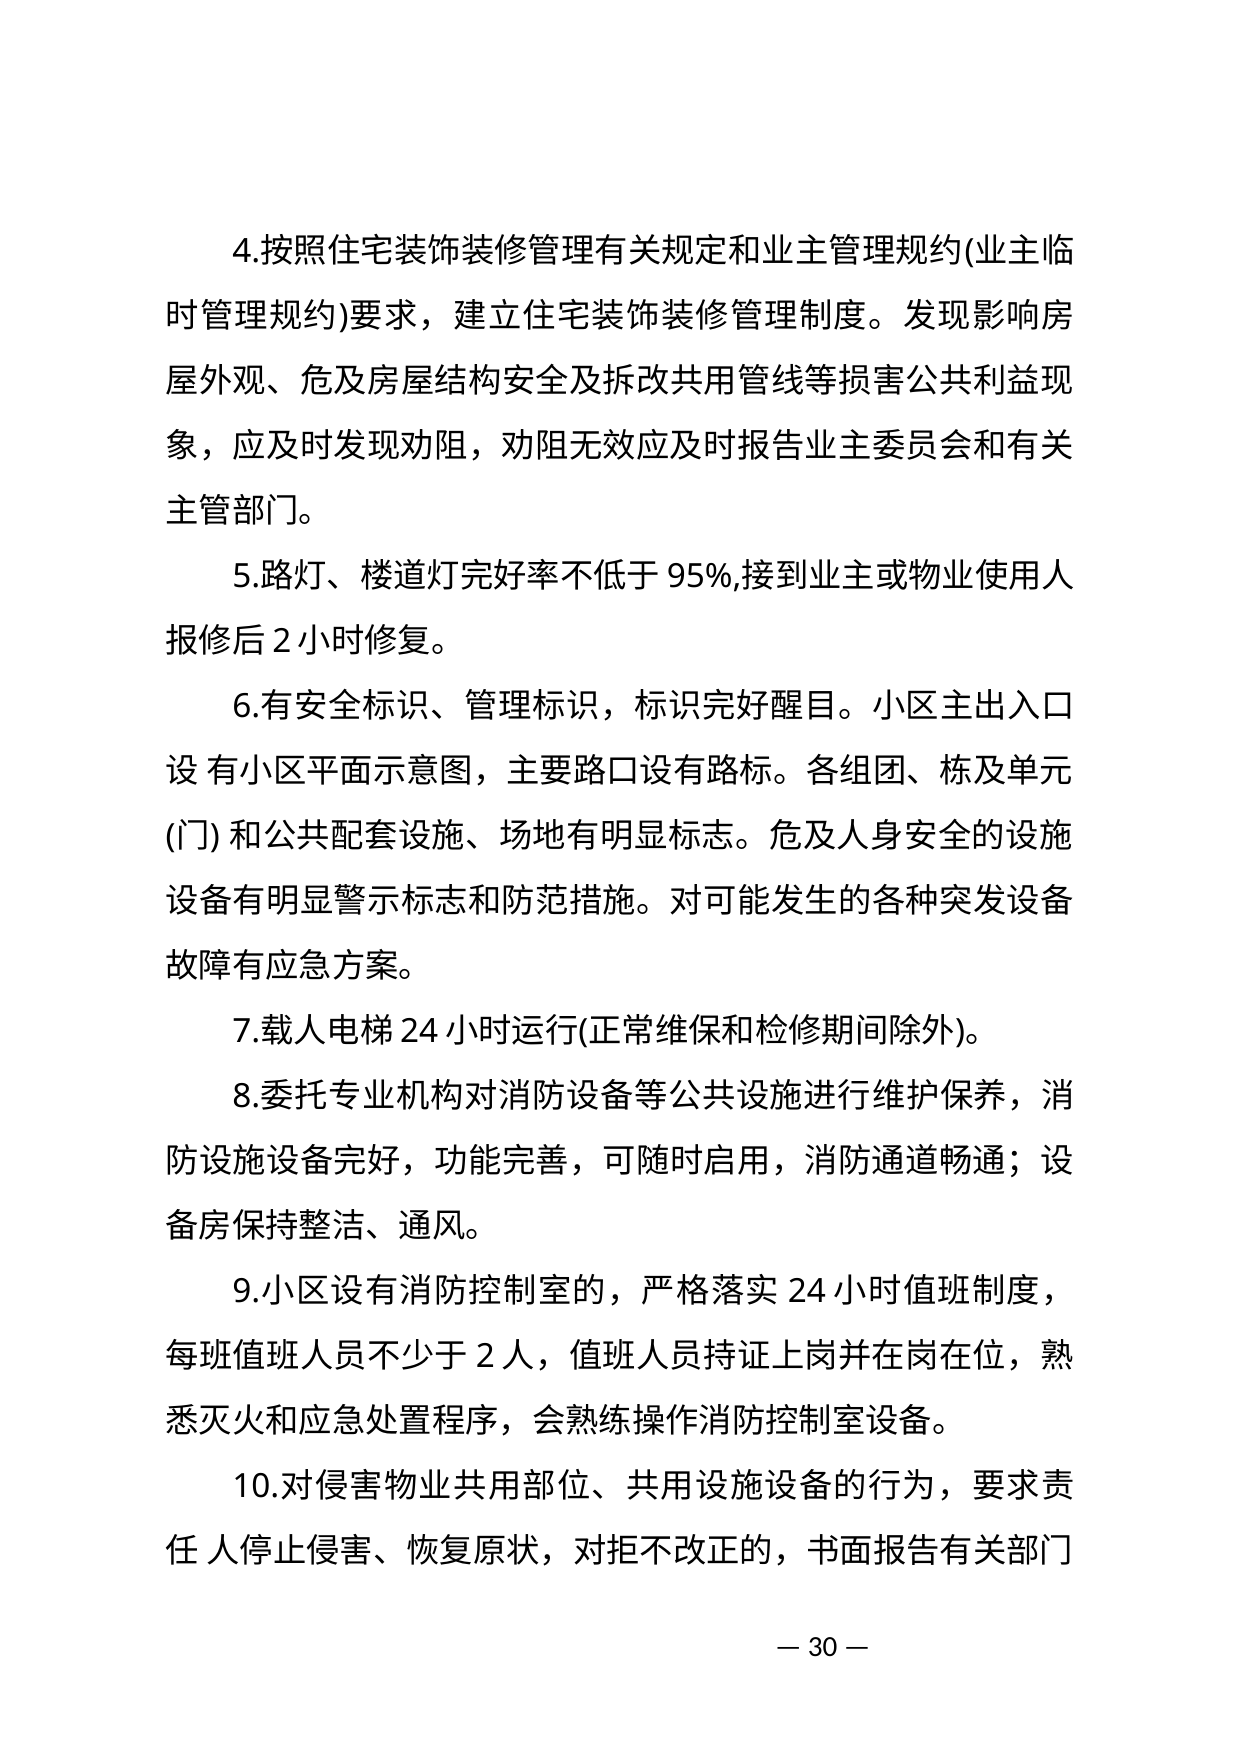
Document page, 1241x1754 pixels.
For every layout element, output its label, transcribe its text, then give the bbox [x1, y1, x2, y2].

text 5.路灯、楼道灯完好率不低于95%,接到业主或物业使用人 报修后2小时修复。 [165, 540, 1075, 670]
text 8.委托专业机构对消防设备等公共设施进行维护保养，消防设施设备完好，功能完善，可随时启用，消防通道畅通；设备房保持整洁、通风。 [165, 1060, 1075, 1255]
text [165, 1450, 1075, 1580]
text 6.有安全标识、管理标识，标识完好醒目。小区主出入口设 有小区平面示意图，主要路口设有路标。各组团、栋及单元(门) 和公共配套设施、场地有明显标志。危及人身安全的设施设备有明显警示标志和防范措施。对可能发生的各种突发设备故障有应急方案。 [165, 670, 1075, 995]
text 4.按照住宅装饰装修管理有关规定和业主管理规约(业主临 时管理规约)要求，建立住宅装饰装修管理制度。发现影响房屋外观、危及房屋结构安全及拆改共用管线等损害公共利益现象，应及时发现劝阻，劝阻无效应及时报告业主委员会和有关主管部门。 [165, 215, 1075, 540]
text 9.小区设有消防控制室的，严格落实24小时值班制度，每班值班人员不少于2人，值班人员持证上岗并在岗在位，熟悉灭火和应急处置程序，会熟练操作消防控制室设备。 [165, 1255, 1075, 1450]
text 7.载人电梯24小时运行(正常维保和检修期间除外)。 [165, 995, 1075, 1060]
